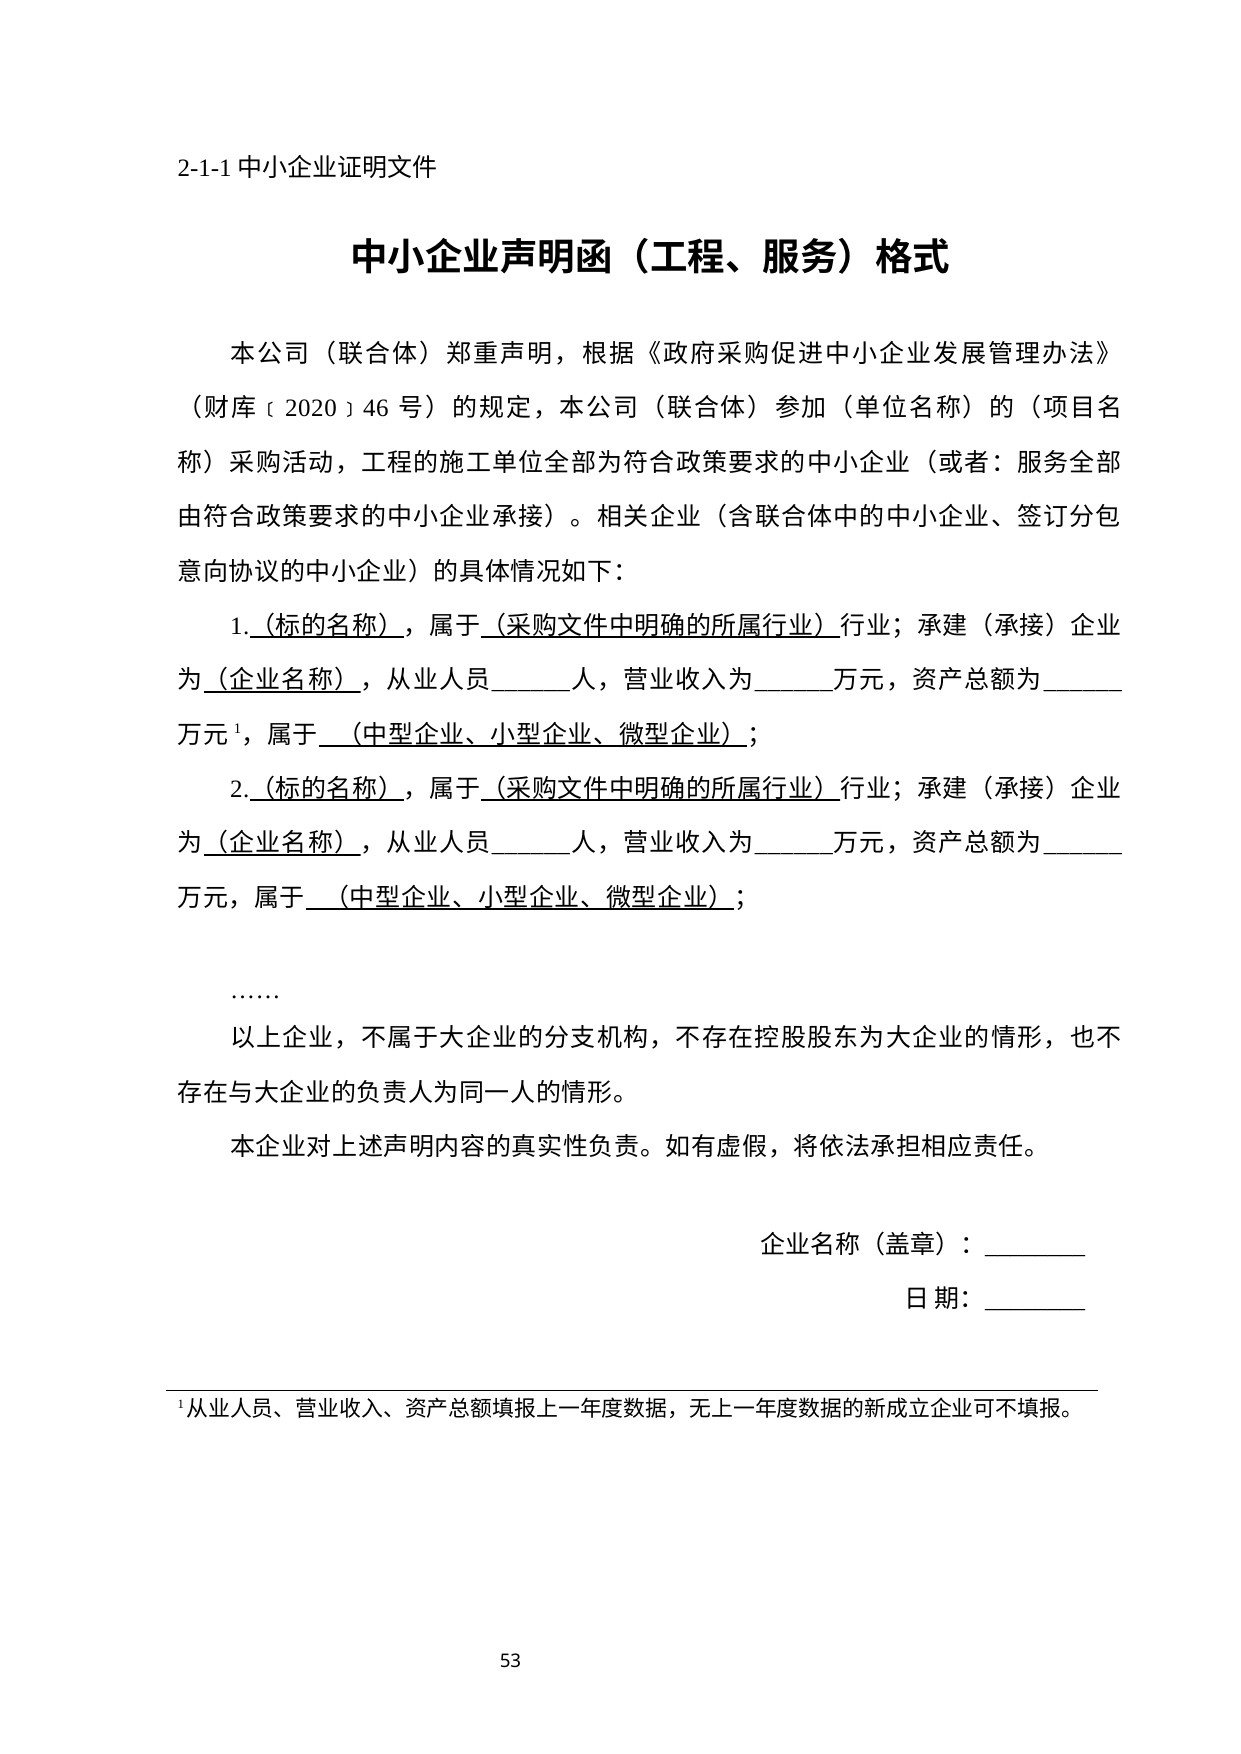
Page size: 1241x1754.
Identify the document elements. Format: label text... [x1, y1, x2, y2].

text …… [177, 975, 1122, 1003]
text 1.（标的名称），属于（采购文件中明确的所属行业）行业；承建（承接）企业为（企业名称），从业人员______人，营业收入为______万元，资产总额为______万元1，属于 （中型企业、小型企业、微型企业）； [177, 605, 1122, 750]
text 以上企业，不属于大企业的分支机构，不存在控股股东为大企业的情形，也不存在与大企业的负责人为同一人的情形。 [177, 1018, 1122, 1108]
text 企业名称（盖章）：________ [177, 1224, 1084, 1260]
text 2.（标的名称），属于（采购文件中明确的所属行业）行业；承建（承接）企业为（企业名称），从业人员______人，营业收入为______万元，资产总额为______万元，属于 （中型企业、小型企业、微型企业）； [177, 768, 1122, 913]
text 本企业对上述声明内容的真实性负责。如有虚假，将依法承担相应责任。 [177, 1127, 1122, 1163]
table_header 1从业人员、营业收入、资产总额填报上一年度数据，无上一年度数据的新成立企业可不填报。 [166, 1391, 1098, 1423]
text 2-1-1 中小企业证明文件 [177, 148, 1122, 184]
text 本公司（联合体）郑重声明，根据《政府采购促进中小企业发展管理办法》（财库﹝2020﹞46 号）的规定，本公司（联合体）参加（单位名称）的（项目名称）采购活动，工程的施工单位全部为符合政策要求的中小企业（或者：服务全部由符合政策要求的中小企业承接）。相关企业（含联合体中的中小企业、签订分包意向协议的中小企业）的具体情况如下： [177, 333, 1122, 587]
text 中小企业声明函（工程、服务）格式 [177, 227, 1122, 281]
text 日 期：________ [177, 1278, 1084, 1315]
